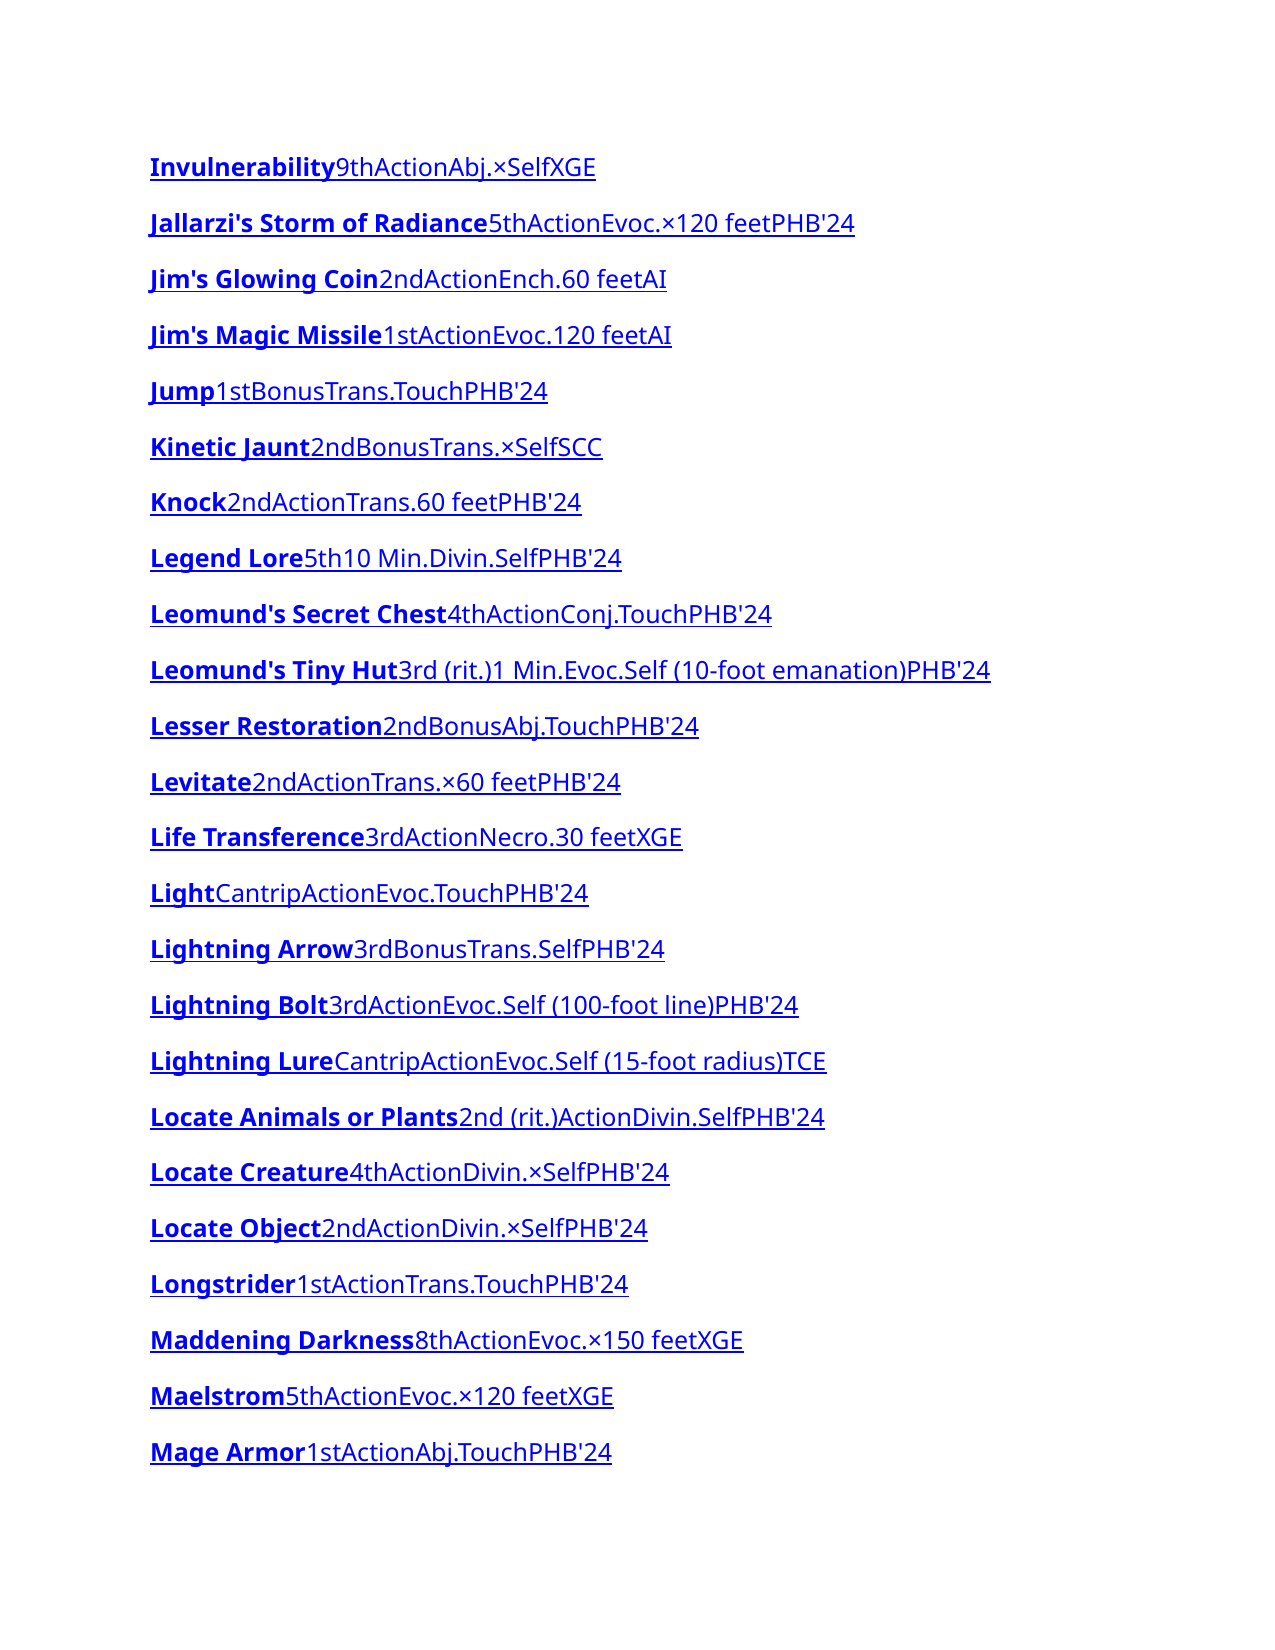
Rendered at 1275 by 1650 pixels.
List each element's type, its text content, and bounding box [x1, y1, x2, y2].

text Knock2ndActionTrans.60 feetPHB'24 [150, 485, 1125, 519]
text Mage Armor1stActionAbj.TouchPHB'24 [150, 1434, 1125, 1468]
text Jallarzi's Storm of Radiance5thActionEvoc.×120 feetPHB'24 [150, 206, 1125, 240]
text Longstrider1stActionTrans.TouchPHB'24 [150, 1267, 1125, 1301]
text Jim's Glowing Coin2ndActionEnch.60 feetAI [150, 262, 1125, 296]
text Jump1stBonusTrans.TouchPHB'24 [150, 373, 1125, 407]
text Lightning Bolt3rdActionEvoc.Self (100-foot line)PHB'24 [150, 987, 1125, 1022]
text Levitate2ndActionTrans.×60 feetPHB'24 [150, 764, 1125, 798]
text LightCantripActionEvoc.TouchPHB'24 [150, 876, 1125, 910]
text Leomund's Secret Chest4thActionConj.TouchPHB'24 [150, 597, 1125, 631]
text Locate Object2ndActionDivin.×SelfPHB'24 [150, 1211, 1125, 1245]
text Kinetic Jaunt2ndBonusTrans.×SelfSCC [150, 429, 1125, 463]
text Maelstrom5thActionEvoc.×120 feetXGE [150, 1378, 1125, 1412]
text Lightning LureCantripActionEvoc.Self (15-foot radius)TCE [150, 1043, 1125, 1077]
text Locate Animals or Plants2nd (rit.)ActionDivin.SelfPHB'24 [150, 1099, 1125, 1133]
text Lesser Restoration2ndBonusAbj.TouchPHB'24 [150, 708, 1125, 742]
text Lightning Arrow3rdBonusTrans.SelfPHB'24 [150, 932, 1125, 966]
text Invulnerability9thActionAbj.×SelfXGE [150, 150, 1125, 184]
text Maddening Darkness8thActionEvoc.×150 feetXGE [150, 1322, 1125, 1357]
text Leomund's Tiny Hut3rd (rit.)1 Min.Evoc.Self (10-foot emanation)PHB'24 [150, 652, 1125, 687]
text Jim's Magic Missile1stActionEvoc.120 feetAI [150, 317, 1125, 352]
text Life Transference3rdActionNecro.30 feetXGE [150, 820, 1125, 854]
text Locate Creature4thActionDivin.×SelfPHB'24 [150, 1155, 1125, 1189]
text Legend Lore5th10 Min.Divin.SelfPHB'24 [150, 541, 1125, 575]
